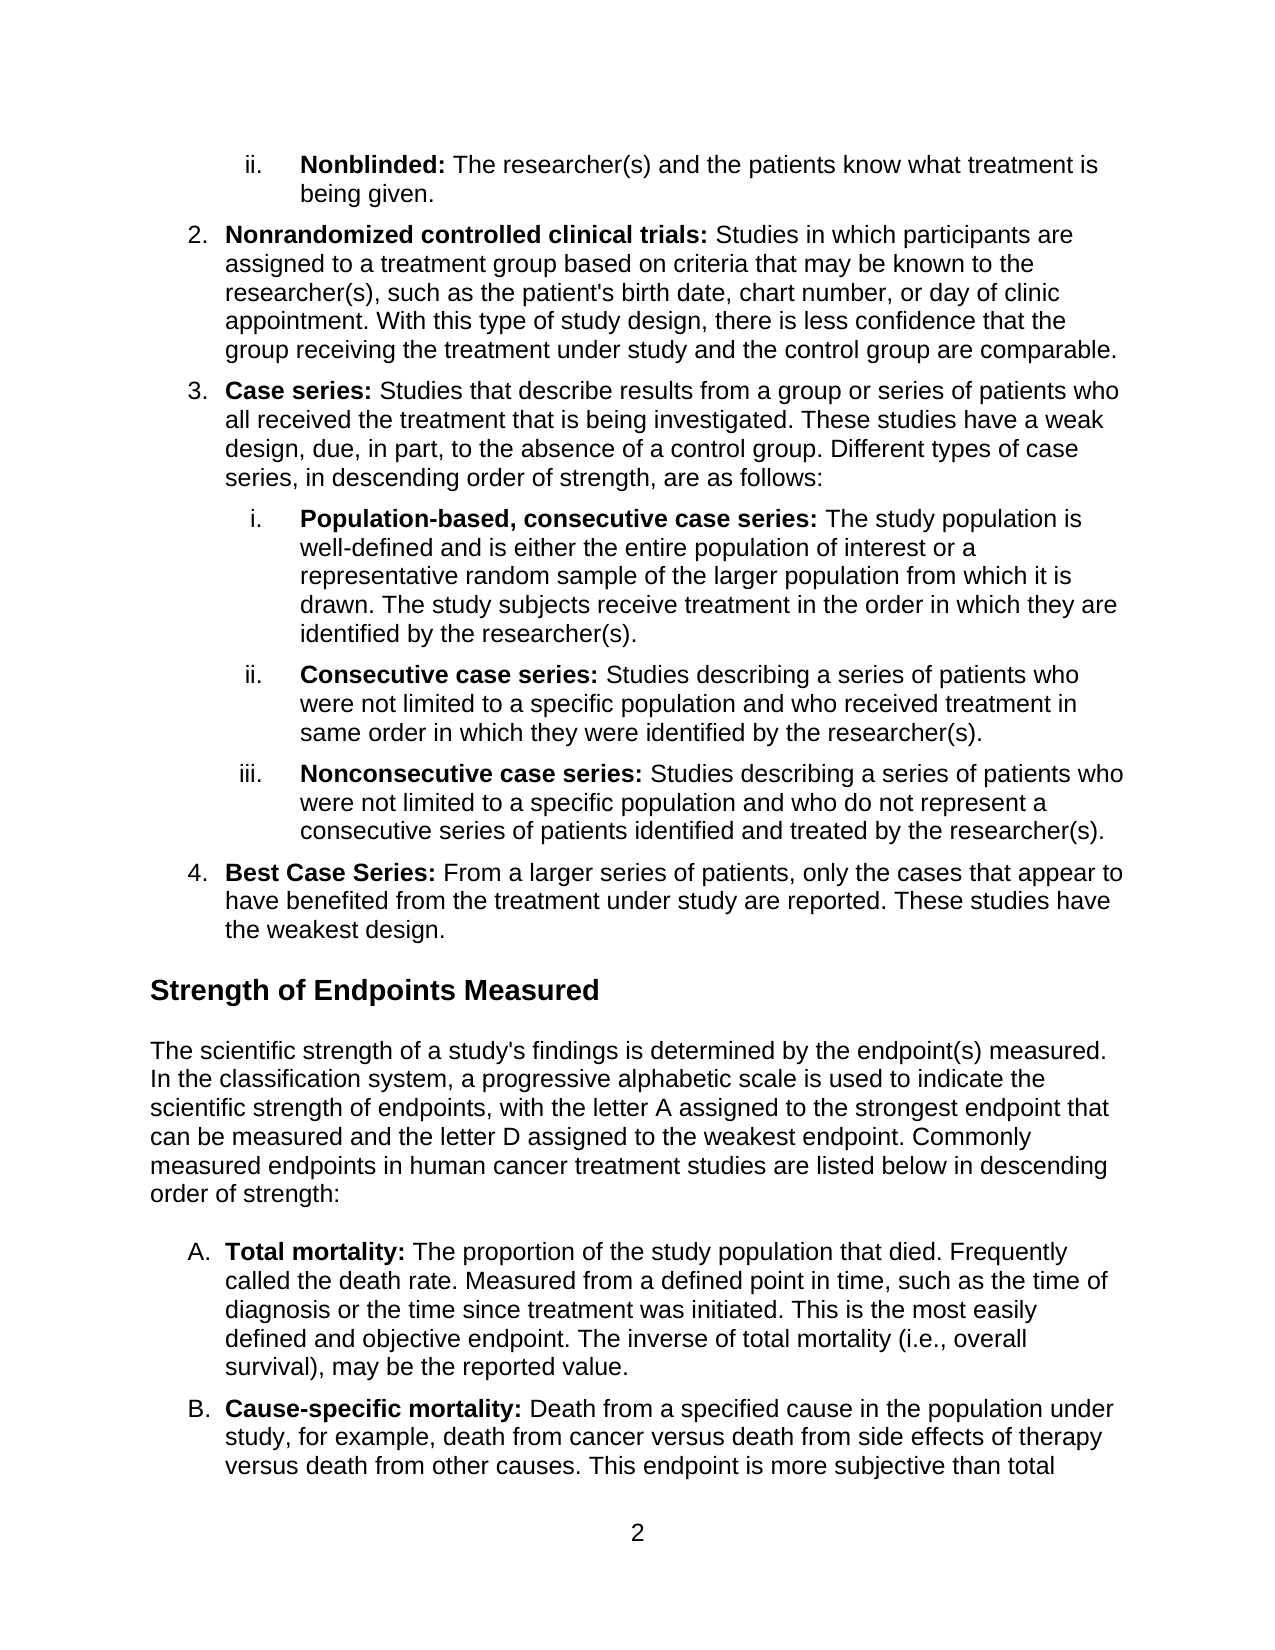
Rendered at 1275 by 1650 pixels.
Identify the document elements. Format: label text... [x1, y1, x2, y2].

text The scientific strength of a study's findings is determined by the endpoint(s) measured. In the classification system, a progressive alphabetic scale is used to indicate the scientific strength of endpoints, with the letter A assigned to the strongest endpoint that can be measured and the letter D assigned to the weakest endpoint. Commonly measured endpoints in human cancer treatment studies are listed below in descending order of strength: [150, 1036, 1125, 1208]
list Nonblinded: The researcher(s) and the patients know what treatment is being given. [262, 150, 1125, 207]
list Nonrandomized controlled clinical trials: Studies in which participants are assigned to a treatment group based on criteria that may be known to the researcher(s), such as the patient's birth date, chart number, or day of clinic appointment. With this type of study design, there is less confidence that the group receiving the treatment under study and the control group are comparable. [187, 220, 1125, 364]
list Case series: Studies that describe results from a group or series of patients who all received the treatment that is being investigated. These studies have a weak design, due, in part, to the absence of a control group. Different types of case series, in descending order of strength, are as follows: [187, 376, 1125, 491]
list Best Case Series: From a larger series of patients, only the cases that appear to have benefited from the treatment under study are reported. These studies have the weakest design. [187, 857, 1125, 944]
text Strength of Endpoints Measured [150, 973, 1125, 1006]
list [187, 1393, 1125, 1480]
list Consecutive case series: Studies describing a series of patients who were not limited to a specific population and who received treatment in same order in which they were identified by the researcher(s). [262, 660, 1125, 746]
list Population-based, consecutive case series: The study population is well-defined and is either the entire population of interest or a representative random sample of the larger population from which it is drawn. The study subjects receive treatment in the order in which they are identified by the researcher(s). [262, 504, 1125, 647]
list Total mortality: The proportion of the study population that died. Frequently called the death rate. Measured from a defined point in time, such as the time of diagnosis or the time since treatment was initiated. This is the most easily defined and objective endpoint. The inverse of total mortality (i.e., overall survival), may be the reported value. [187, 1237, 1125, 1381]
list Nonconsecutive case series: Studies describing a series of patients who were not limited to a specific population and who do not represent a consecutive series of patients identified and treated by the researcher(s). [262, 759, 1125, 845]
